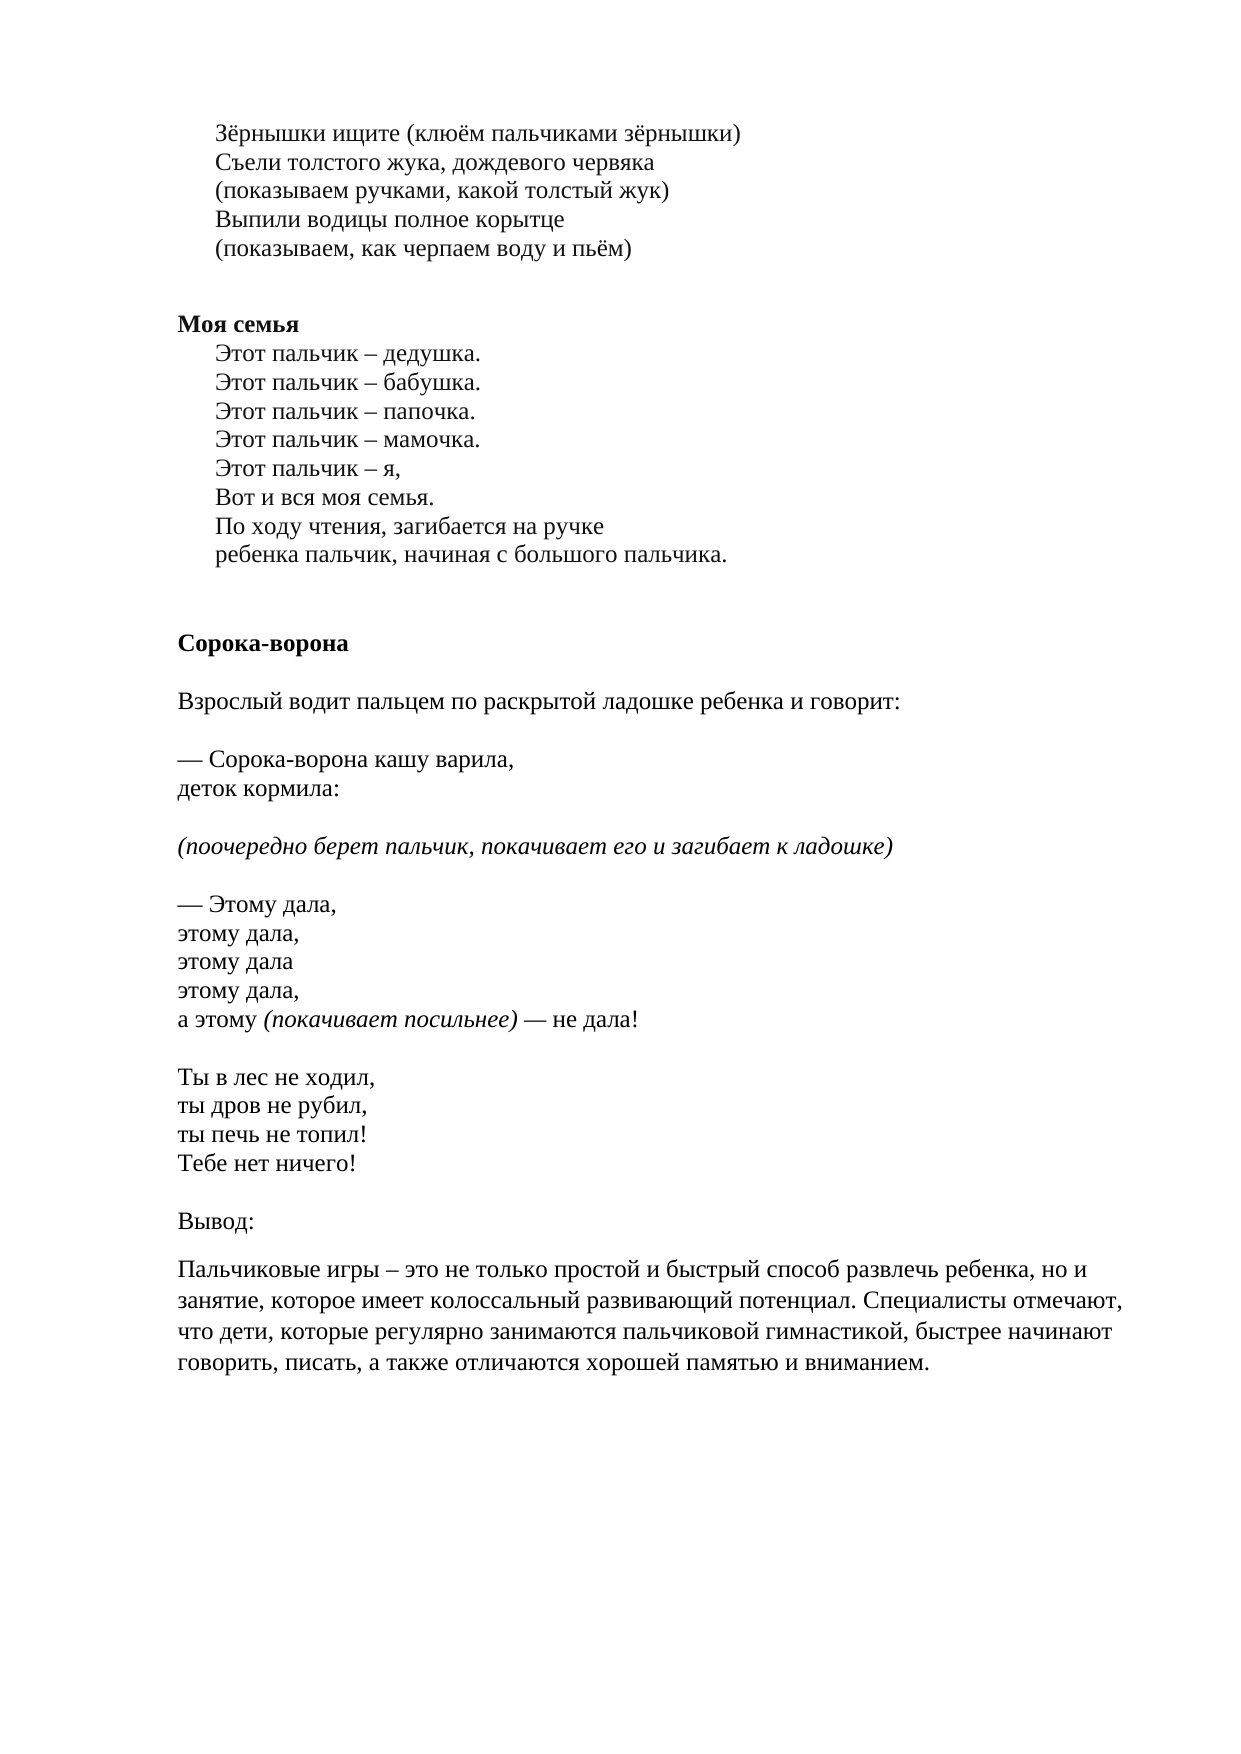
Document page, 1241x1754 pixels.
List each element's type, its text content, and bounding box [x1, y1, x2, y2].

text Моя семья [177, 309, 1152, 338]
text — Сорока-ворона кашу варила, деток кормила: [177, 744, 1152, 802]
text Этот пальчик – я, [177, 453, 1152, 482]
text Этот пальчик – папочка. [177, 396, 1152, 424]
text Вывод: [177, 1206, 1152, 1235]
text По ходу чтения, загибается на ручке [177, 511, 1152, 539]
text — Этому дала, этому дала, этому дала этому дала, а этому (покачивает посильнее) — не дала! [177, 889, 1152, 1033]
text Вот и вся моя семья. [177, 482, 1152, 511]
text (показываем ручками, какой толстый жук) [177, 176, 1152, 204]
text Ты в лес не ходил, ты дров не рубил, ты печь не топил! Тебе нет ничего! [177, 1062, 1152, 1177]
text Взрослый водит пальцем по раскрытой ладошке ребенка и говорит: [177, 686, 1152, 715]
text Этот пальчик – мамочка. [177, 424, 1152, 453]
text Выпили водицы полное корытце [177, 204, 1152, 233]
text Этот пальчик – бабушка. [177, 367, 1152, 396]
text ребенка пальчик, начиная с большого пальчика. [177, 539, 1152, 568]
text Зёрнышки ищите (клюём пальчиками зёрнышки) [177, 118, 1152, 147]
text Пальчиковые игры – это не только простой и быстрый способ развлечь ребенка, но и занятие, которое имеет колоссальный развивающий потенциал. Специалисты отмечают, что дети, которые регулярно занимаются пальчиковой гимнастикой, быстрее начинают говорить, писать, а также отличаются хорошей памятью и вниманием. [177, 1254, 1152, 1376]
text Этот пальчик – дедушка. [177, 338, 1152, 367]
text Съели толстого жука, дождевого червяка [177, 147, 1152, 176]
text (показываем, как черпаем воду и пьём) [177, 233, 1152, 262]
text (поочередно берет пальчик, покачивает его и загибает к ладошке) [177, 831, 1152, 860]
text Сорока-ворона [177, 628, 1152, 657]
